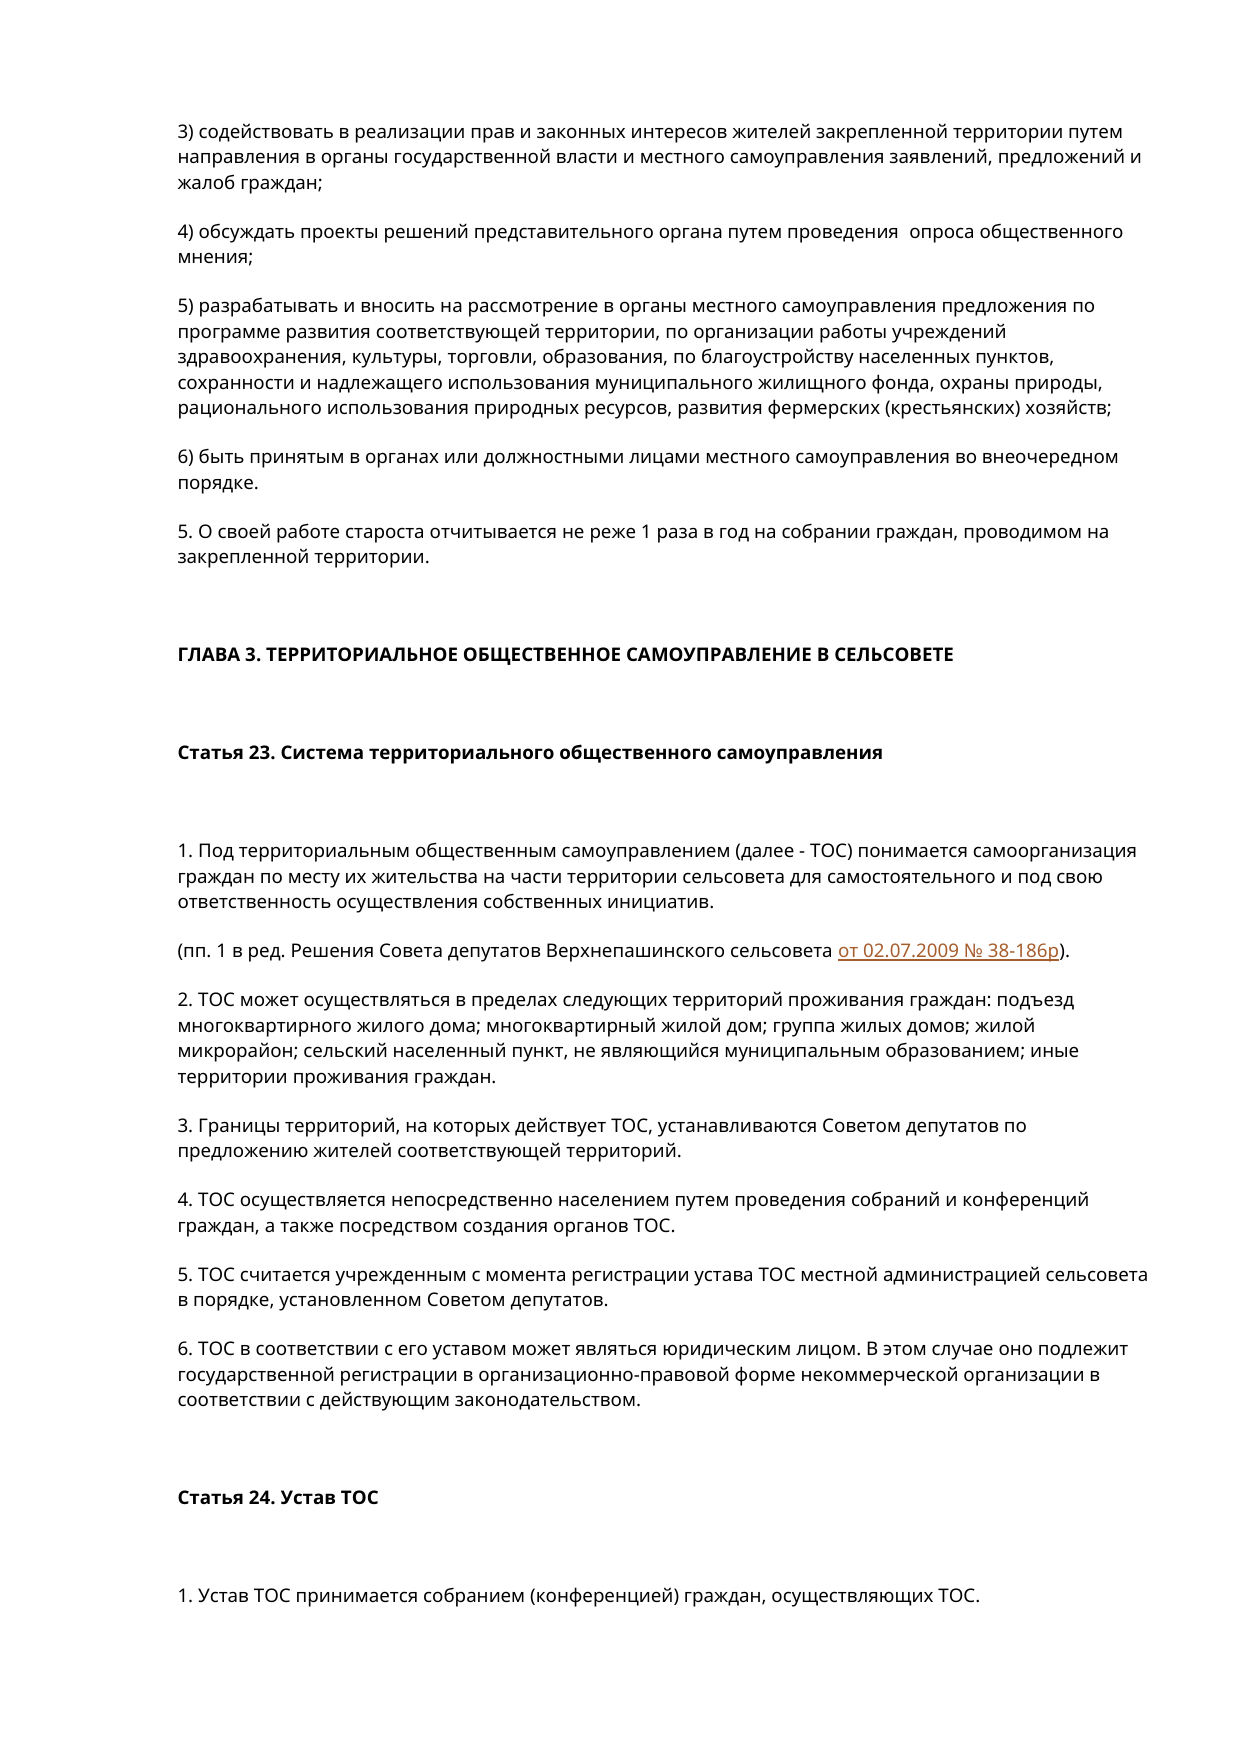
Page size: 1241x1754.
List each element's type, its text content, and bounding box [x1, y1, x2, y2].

text 1. Устав ТОС принимается собранием (конференцией) граждан, осуществляющих ТОС. [177, 1582, 1152, 1608]
text 1. Под территориальным общественным самоуправлением (далее - ТОС) понимается самоорганизация граждан по месту их жительства на части территории сельсовета для самостоятельного и под свою ответственность осуществления собственных инициатив. [177, 837, 1152, 914]
text 4) обсуждать проекты решений представительного органа путем проведения опроса общественного мнения; [177, 218, 1152, 269]
text 5) разрабатывать и вносить на рассмотрение в органы местного самоуправления предложения по программе развития соответствующей территории, по организации работы учреждений здравоохранения, культуры, торговли, образования, по благоустройству населенных пунктов, сохранности и надлежащего использования муниципального жилищного фонда, охраны природы, рационального использования природных ресурсов, развития фермерских (крестьянских) хозяйств; [177, 293, 1152, 420]
text 6) быть принятым в органах или должностными лицами местного самоуправления во внеочередном порядке. [177, 444, 1152, 495]
text Статья 24. Устав ТОС [177, 1484, 1152, 1510]
text 3) содействовать в реализации прав и законных интересов жителей закрепленной территории путем направления в органы государственной власти и местного самоуправления заявлений, предложений и жалоб граждан; [177, 118, 1152, 195]
text 2. ТОС может осуществляться в пределах следующих территорий проживания граждан: подъезд многоквартирного жилого дома; многоквартирный жилой дом; группа жилых домов; жилой микрорайон; сельский населенный пункт, не являющийся муниципальным образованием; иные территории проживания граждан. [177, 986, 1152, 1088]
text 5. ТОС считается учрежденным с момента регистрации устава ТОС местной администрацией сельсовета в порядке, установленном Советом депутатов. [177, 1261, 1152, 1312]
text 6. ТОС в соответствии с его уставом может являться юридическим лицом. В этом случае оно подлежит государственной регистрации в организационно-правовой форме некоммерческой организации в соответствии с действующим законодательством. [177, 1335, 1152, 1412]
text 5. О своей работе староста отчитывается не реже 1 раза в год на собрании граждан, проводимом на закрепленной территории. [177, 518, 1152, 569]
text (пп. 1 в ред. Решения Совета депутатов Верхнепашинского сельсовета от 02.07.2009 № 38-186р). [177, 937, 1152, 963]
text Статья 23. Система территориального общественного самоуправления [177, 739, 1152, 765]
text 3. Границы территорий, на которых действует ТОС, устанавливаются Советом депутатов по предложению жителей соответствующей территорий. [177, 1112, 1152, 1163]
text 4. ТОС осуществляется непосредственно населением путем проведения собраний и конференций граждан, а также посредством создания органов ТОС. [177, 1186, 1152, 1237]
text ГЛАВА 3. ТЕРРИТОРИАЛЬНОЕ ОБЩЕСТВЕННОЕ САМОУПРАВЛЕНИЕ В СЕЛЬСОВЕТЕ [177, 642, 1152, 667]
